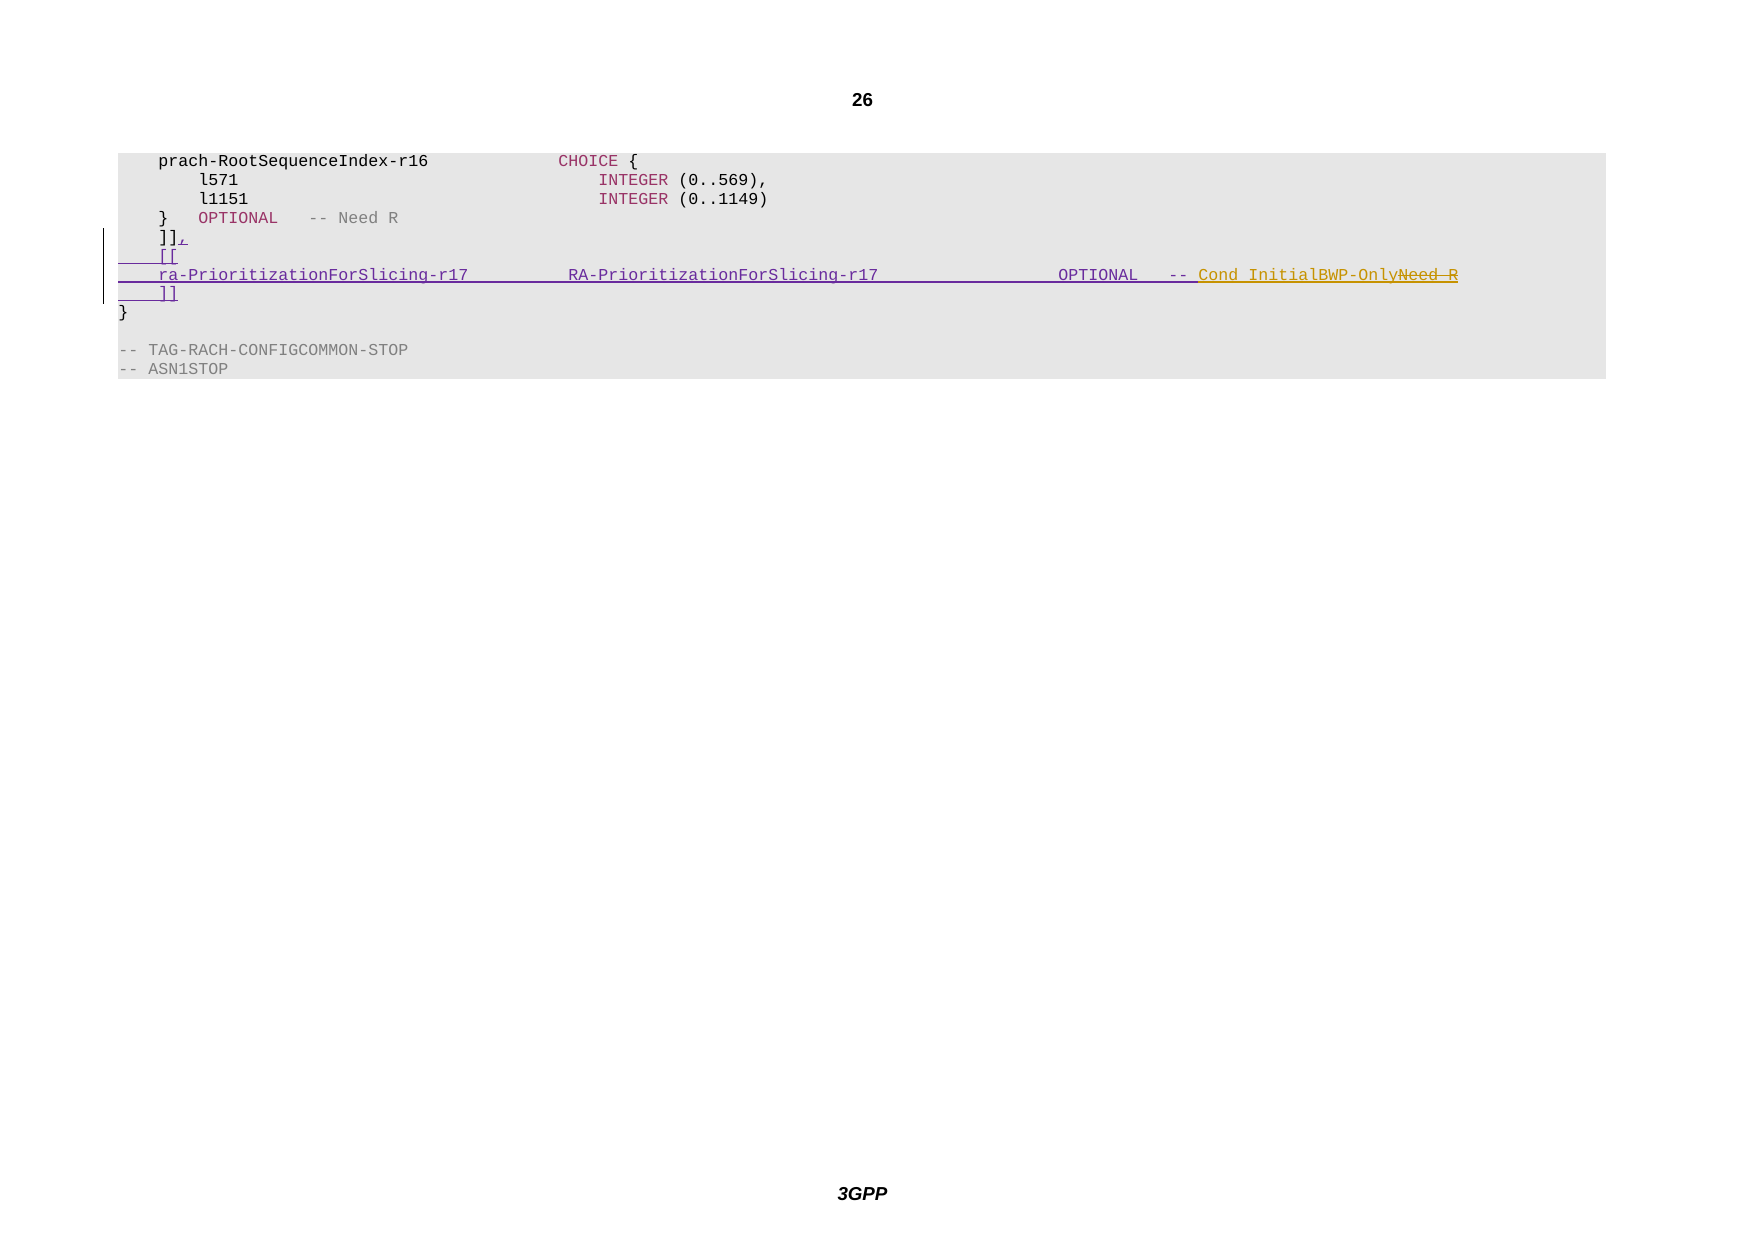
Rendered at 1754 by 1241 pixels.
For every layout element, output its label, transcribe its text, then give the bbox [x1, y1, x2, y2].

text l1151 INTEGER (0..1149) [118, 191, 1606, 209]
text } [118, 304, 1606, 323]
text ]] [118, 228, 1606, 247]
text -- TAG-RACH-CONFIGCOMMON-STOP [118, 341, 1606, 360]
text } OPTIONAL -- Need R [118, 209, 1606, 228]
text prach-RootSequenceIndex-r16 CHOICE { [118, 153, 1606, 172]
text l571 INTEGER (0..569), [118, 172, 1606, 191]
text -- ASN1STOP [118, 360, 1606, 379]
